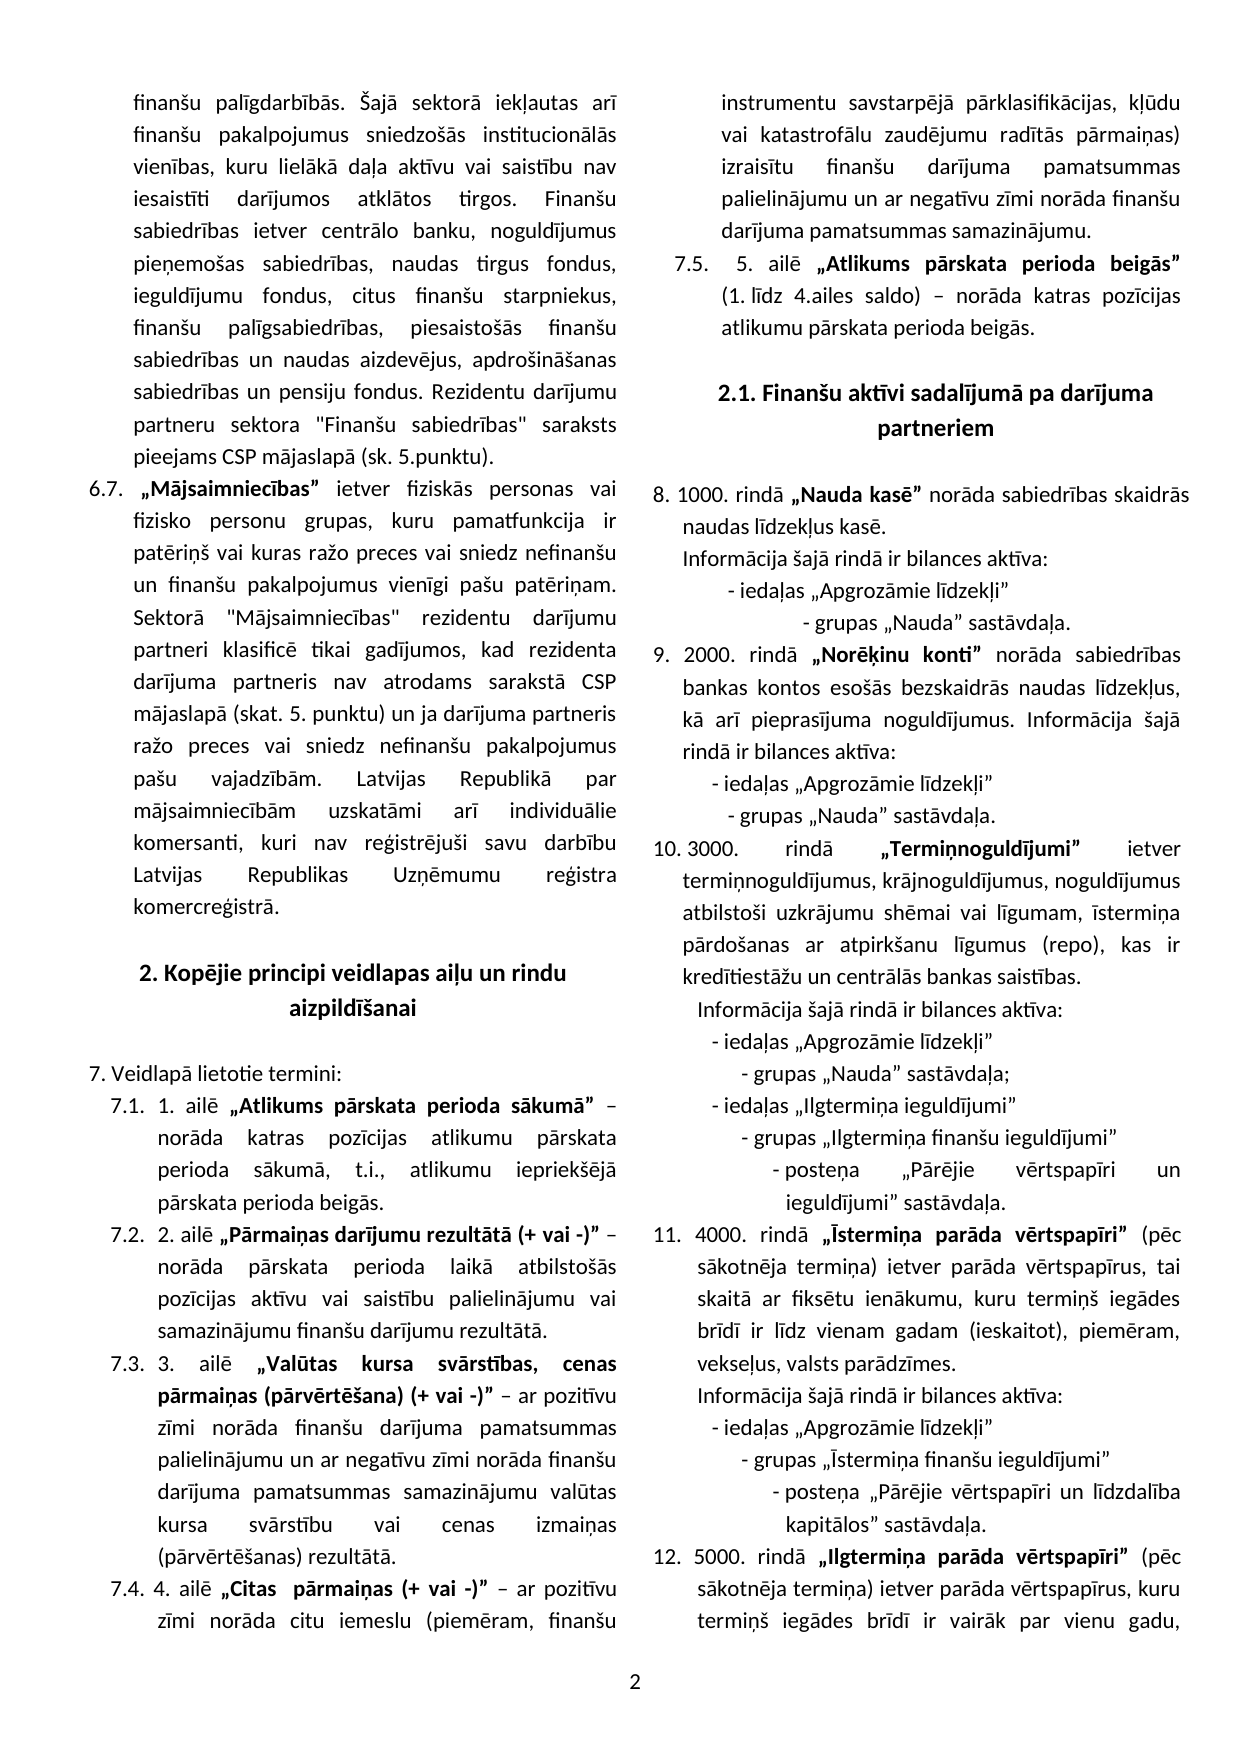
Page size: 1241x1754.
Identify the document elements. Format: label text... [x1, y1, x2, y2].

text 7.4. 4. ailē „Citas pārmaiņas (+ vai -)” – ar pozitīvu zīmi norāda citu iemeslu (piemēram, finanšu instrumentu savstarpējā pārklasifikācijas, kļūdu vai katastrofālu zaudējumu radītās pārmaiņas) izraisītu finanšu darījuma pamatsummas palielinājumu un ar negatīvu zīmi norāda finanšu darījuma pamatsummas samazinājumu. [110, 1574, 617, 1634]
text - grupas „Ilgtermiņa finanšu ieguldījumi” [741, 1123, 1181, 1151]
text 11. 4000. rindā „Īstermiņa parāda vērtspapīri” (pēc sākotnēja termiņa) ietver parāda vērtspapīrus, tai skaitā ar fiksētu ienākumu, kuru termiņš iegādes brīdī ir līdz vienam gadam (ieskaitot), piemēram, vekseļus, valsts parādzīmes. [653, 1220, 1181, 1377]
text - grupas „Īstermiņa finanšu ieguldījumi” [741, 1445, 1181, 1473]
text - posteņa „Pārējie vērtspapīri un līdzdalība kapitālos” sastāvdaļa. [772, 1477, 1181, 1538]
text 9. 2000. rindā „Norēķinu konti” norāda sabiedrības bankas kontos esošās bezskaidrās naudas līdzekļus, kā arī pieprasījuma noguldījumus. Informācija šajā rindā ir bilances aktīva: [653, 641, 1181, 765]
text 8. 1000. rindā „Nauda kasē” norāda sabiedrības skaidrās naudas līdzekļus kasē. [653, 480, 1190, 540]
text - iedaļas „Ilgtermiņa ieguldījumi” [712, 1091, 1181, 1119]
text 7.4. 4. ailē „Citas pārmaiņas (+ vai -)” – ar pozitīvu zīmi norāda citu iemeslu (piemēram, finanšu instrumentu savstarpējā pārklasifikācijas, kļūdu vai katastrofālu zaudējumu radītās pārmaiņas) izraisītu finanšu darījuma pamatsummas palielinājumu un ar negatīvu zīmi norāda finanšu darījuma pamatsummas samazinājumu. [674, 88, 1181, 244]
text Informācija šajā rindā ir bilances aktīva: [697, 995, 1181, 1023]
text 6.7. „Mājsaimniecības” ietver fiziskās personas vai fizisko personu grupas, kuru pamatfunkcija ir patēriņš vai kuras ražo preces vai sniedz nefinanšu un finanšu pakalpojumus vienīgi pašu patēriņam. Sektorā "Mājsaimniecības" rezidentu darījumu partneri klasificē tikai gadījumos, kad rezidenta darījuma partneris nav atrodams sarakstā CSP mājaslapā (skat. 5. punktu) un ja darījuma partneris ražo preces vai sniedz nefinanšu pakalpojumus pašu vajadzībām. Latvijas Republikā par mājsaimniecībām uzskatāmi arī individuālie komersanti, kuri nav reģistrējuši savu darbību Latvijas Republikas Uzņēmumu reģistra komercreģistrā. [89, 474, 617, 921]
text - posteņa „Pārējie vērtspapīri un ieguldījumi” sastāvdaļa. [772, 1156, 1181, 1216]
list 3. ailē „Valūtas kursa svārstības, cenas pārmaiņas (pārvērtēšana) (+ vai -)” – ar pozitīvu zīmi norāda finanšu darījuma pamatsummas palielinājumu un ar negatīvu zīmi norāda finanšu darījuma pamatsummas samazinājumu valūtas kursa svārstību vai cenas izmaiņas (pārvērtēšanas) rezultātā. [110, 1349, 617, 1570]
text - iedaļas „Apgrozāmie līdzekļi” [712, 1027, 1181, 1055]
text - iedaļas „Apgrozāmie līdzekļi” [712, 1413, 1181, 1441]
text - iedaļas „Apgrozāmie līdzekļi” [653, 576, 1181, 604]
text 2.1. Finanšu aktīvi sadalījumā pa darījuma partneriem [690, 377, 1181, 443]
text 2. Kopējie principi veidlapas aiļu un rindu aizpildīšanai [89, 957, 617, 1022]
text Informācija šajā rindā ir bilances aktīva: [682, 544, 1181, 572]
text 7. Veidlapā lietotie termini: [89, 1059, 617, 1087]
list 5. ailē „Atlikums pārskata perioda beigās” (1. līdz 4.ailes saldo) – norāda katras pozīcijas atlikumu pārskata perioda beigās. [674, 249, 1181, 341]
text 10. 3000. rindā „Termiņnoguldījumi” ietver termiņnoguldījumus, krājnoguldījumus, noguldījumus atbilstoši uzkrājumu shēmai vai līgumam, īstermiņa pārdošanas ar atpirkšanu līgumus (repo), kas ir kredītiestāžu un centrālās bankas saistības. [653, 834, 1181, 991]
text - grupas „Nauda” sastāvdaļa. [653, 802, 1181, 829]
text - iedaļas „Apgrozāmie līdzekļi” [653, 769, 1181, 797]
list 1. ailē „Atlikums pārskata perioda sākumā” – norāda katras pozīcijas atlikumu pārskata perioda sākumā, t.i., atlikumu iepriekšējā pārskata perioda beigās. [110, 1091, 617, 1216]
list 2. ailē „Pārmaiņas darījumu rezultātā (+ vai -)” – norāda pārskata perioda laikā atbilstošās pozīcijas aktīvu vai saistību palielinājumu vai samazinājumu finanšu darījumu rezultātā. [110, 1220, 617, 1344]
text - grupas „Nauda” sastāvdaļa; [741, 1059, 1181, 1087]
text Informācija šajā rindā ir bilances aktīva: [697, 1381, 1181, 1409]
text - grupas „Nauda” sastāvdaļa. [671, 608, 1181, 636]
